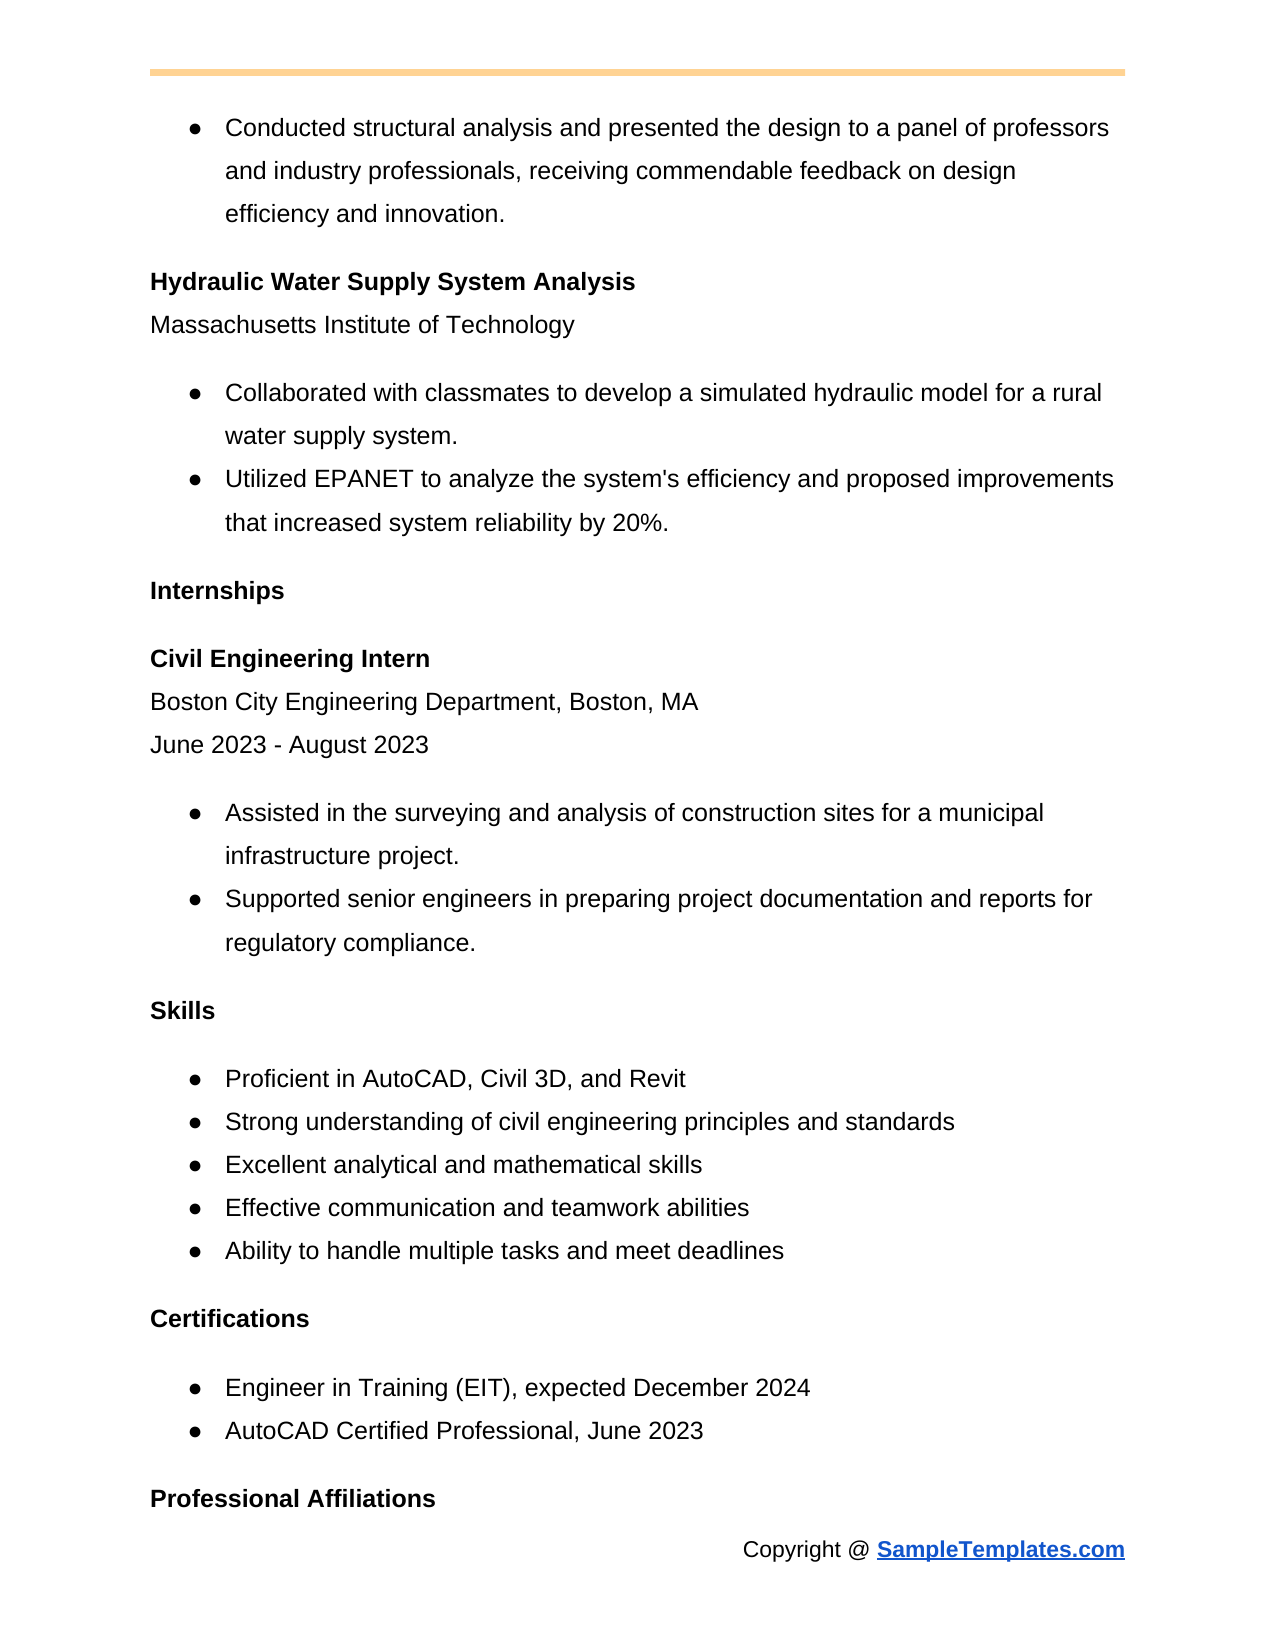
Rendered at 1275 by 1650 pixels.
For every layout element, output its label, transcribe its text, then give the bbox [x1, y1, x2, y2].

list Excellent analytical and mathematical skills [187, 1150, 1125, 1179]
text Hydraulic Water Supply System Analysis Massachusetts Institute of Technology [150, 267, 1125, 339]
list Supported senior engineers in preparing project documentation and reports for regulatory compliance. [187, 884, 1125, 956]
list Strong understanding of civil engineering principles and standards [187, 1107, 1125, 1136]
list Conducted structural analysis and presented the design to a panel of professors and industry professionals, receiving commendable feedback on design efficiency and innovation. [187, 112, 1125, 227]
picture [150, 69, 1125, 76]
text Professional Affiliations [150, 1484, 1125, 1512]
text Internships [150, 576, 1125, 604]
list AutoCAD Certified Professional, June 2023 [187, 1416, 1125, 1444]
text Certifications [150, 1304, 1125, 1333]
text Civil Engineering Intern Boston City Engineering Department, Boston, MA June 2023 - August 2023 [150, 644, 1125, 759]
list Proficient in AutoCAD, Civil 3D, and Revit [187, 1064, 1125, 1092]
list Assisted in the surveying and analysis of construction sites for a municipal infrastructure project. [187, 798, 1125, 870]
list Engineer in Training (EIT), expected December 2024 [187, 1372, 1125, 1401]
list Collaborated with classmates to develop a simulated hydraulic model for a rural water supply system. [187, 378, 1125, 450]
text Skills [150, 996, 1125, 1024]
list Utilized EPANET to analyze the system's efficiency and proposed improvements that increased system reliability by 20%. [187, 464, 1125, 536]
list Effective communication and teamwork abilities [187, 1193, 1125, 1222]
list Ability to handle multiple tasks and meet deadlines [187, 1236, 1125, 1265]
